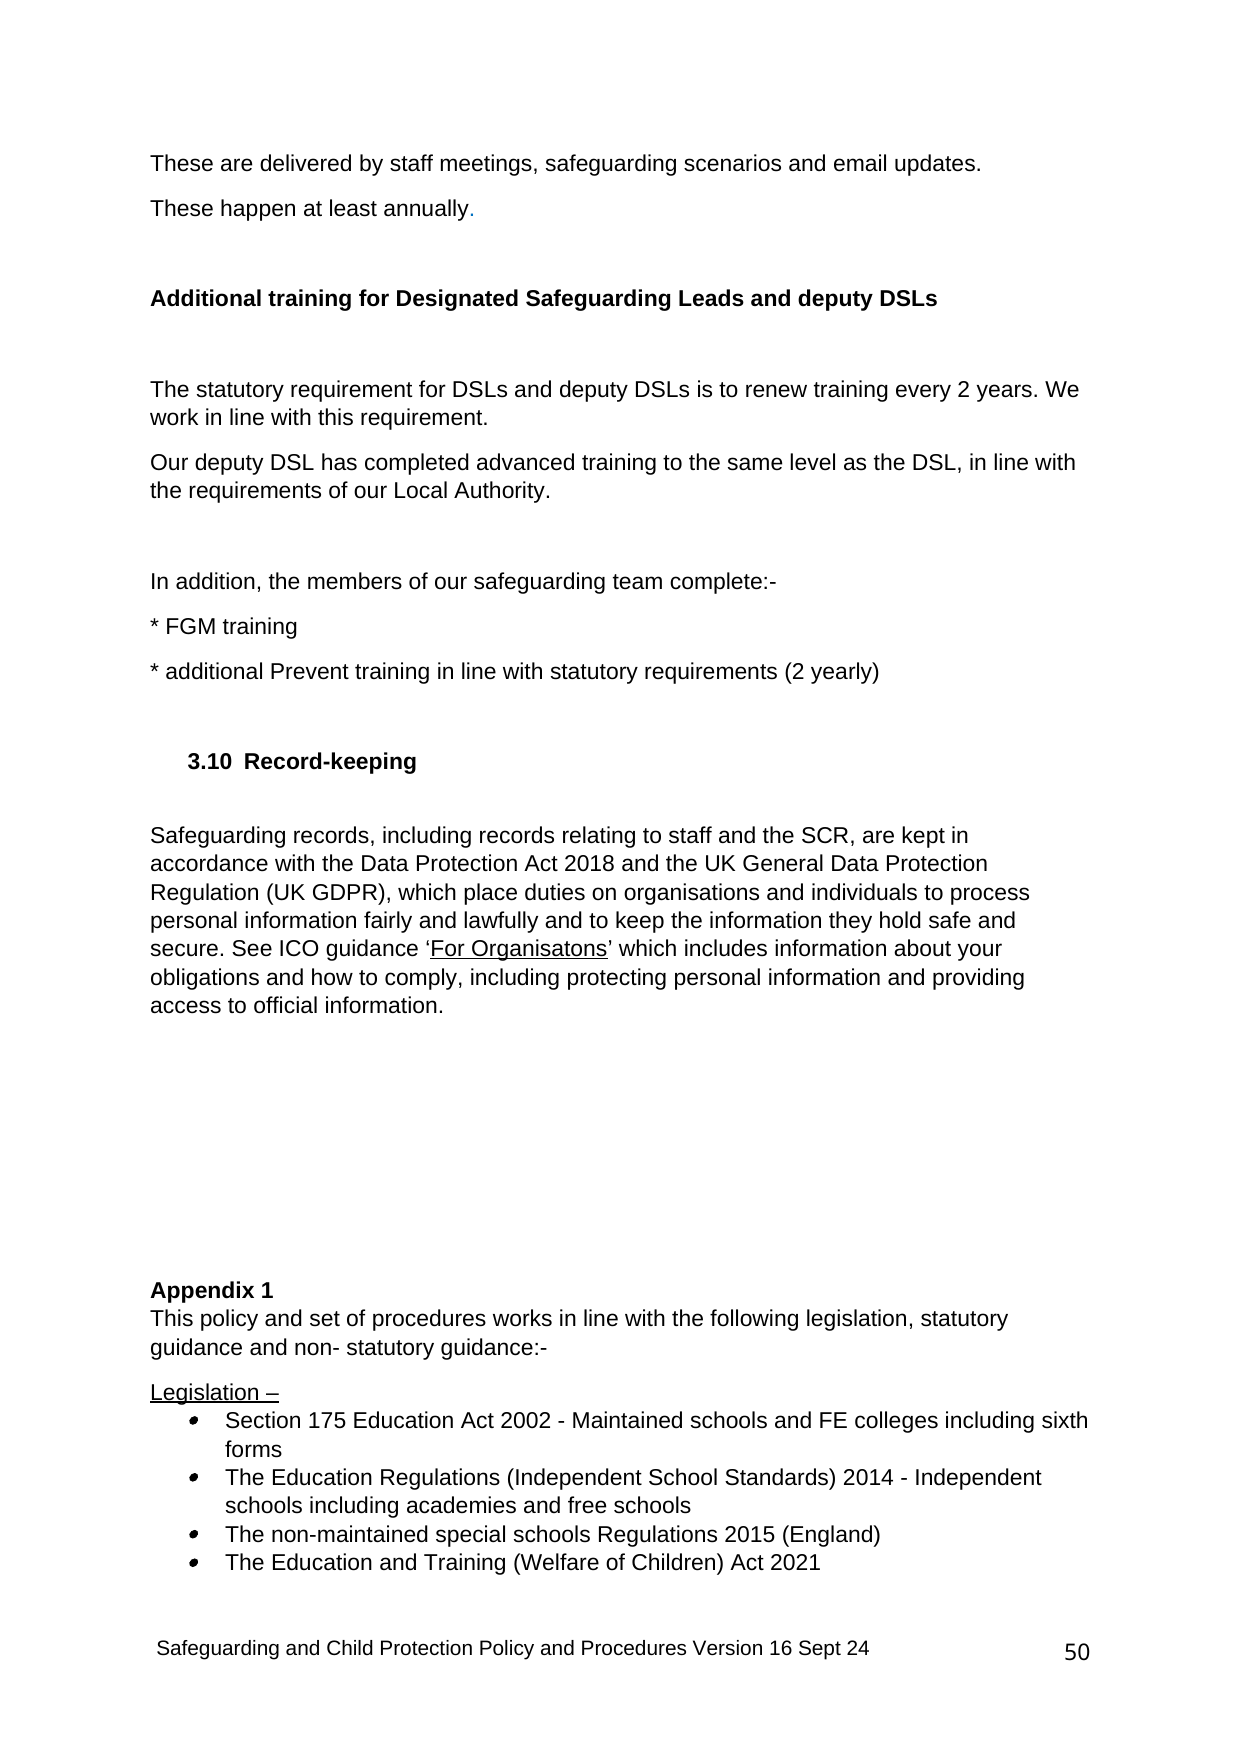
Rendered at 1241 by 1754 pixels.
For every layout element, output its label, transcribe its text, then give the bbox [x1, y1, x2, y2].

text Additional training for Designated Safeguarding Leads and deputy DSLs [150, 285, 1090, 312]
text In addition, the members of our safeguarding team complete:- [150, 568, 1090, 594]
list The Education and Training (Welfare of Children) Act 2021 [187, 1549, 1090, 1576]
list Section 175 Education Act 2002 - Maintained schools and FE colleges including sixth forms [187, 1407, 1090, 1462]
text Appendix 1 [150, 1277, 1090, 1303]
text Safeguarding records, including records relating to staff and the SCR, are kept in accordance with the Data Protection Act 2018 and the UK General Data Protection Regulation (UK GDPR), which place duties on organisations and individuals to process personal information fairly and lawfully and to keep the information they hold safe and secure. See ICO guidance ‘For Organisatons’ which includes information about your obligations and how to comply, including protecting personal information and providing access to official information. [150, 822, 1090, 1019]
text Legislation – [150, 1379, 1090, 1405]
text * additional Prevent training in line with statutory requirements (2 yearly) [150, 658, 1090, 684]
text These are delivered by staff meetings, safeguarding scenarios and email updates. [150, 150, 1090, 176]
text The statutory requirement for DSLs and deputy DSLs is to renew training every 2 years. We work in line with this requirement. [150, 376, 1090, 430]
text * FGM training [150, 613, 1090, 639]
list The Education Regulations (Independent School Standards) 2014 - Independent schools including academies and free schools [187, 1464, 1090, 1519]
text These happen at least annually. [150, 195, 1090, 221]
list The non-maintained special schools Regulations 2015 (England) [187, 1521, 1090, 1547]
text Our deputy DSL has completed advanced training to the same level as the DSL, in line with the requirements of our Local Authority. [150, 449, 1090, 504]
list Record-keeping [187, 748, 1090, 774]
text This policy and set of procedures works in line with the following legislation, statutory guidance and non- statutory guidance:- [150, 1305, 1090, 1360]
